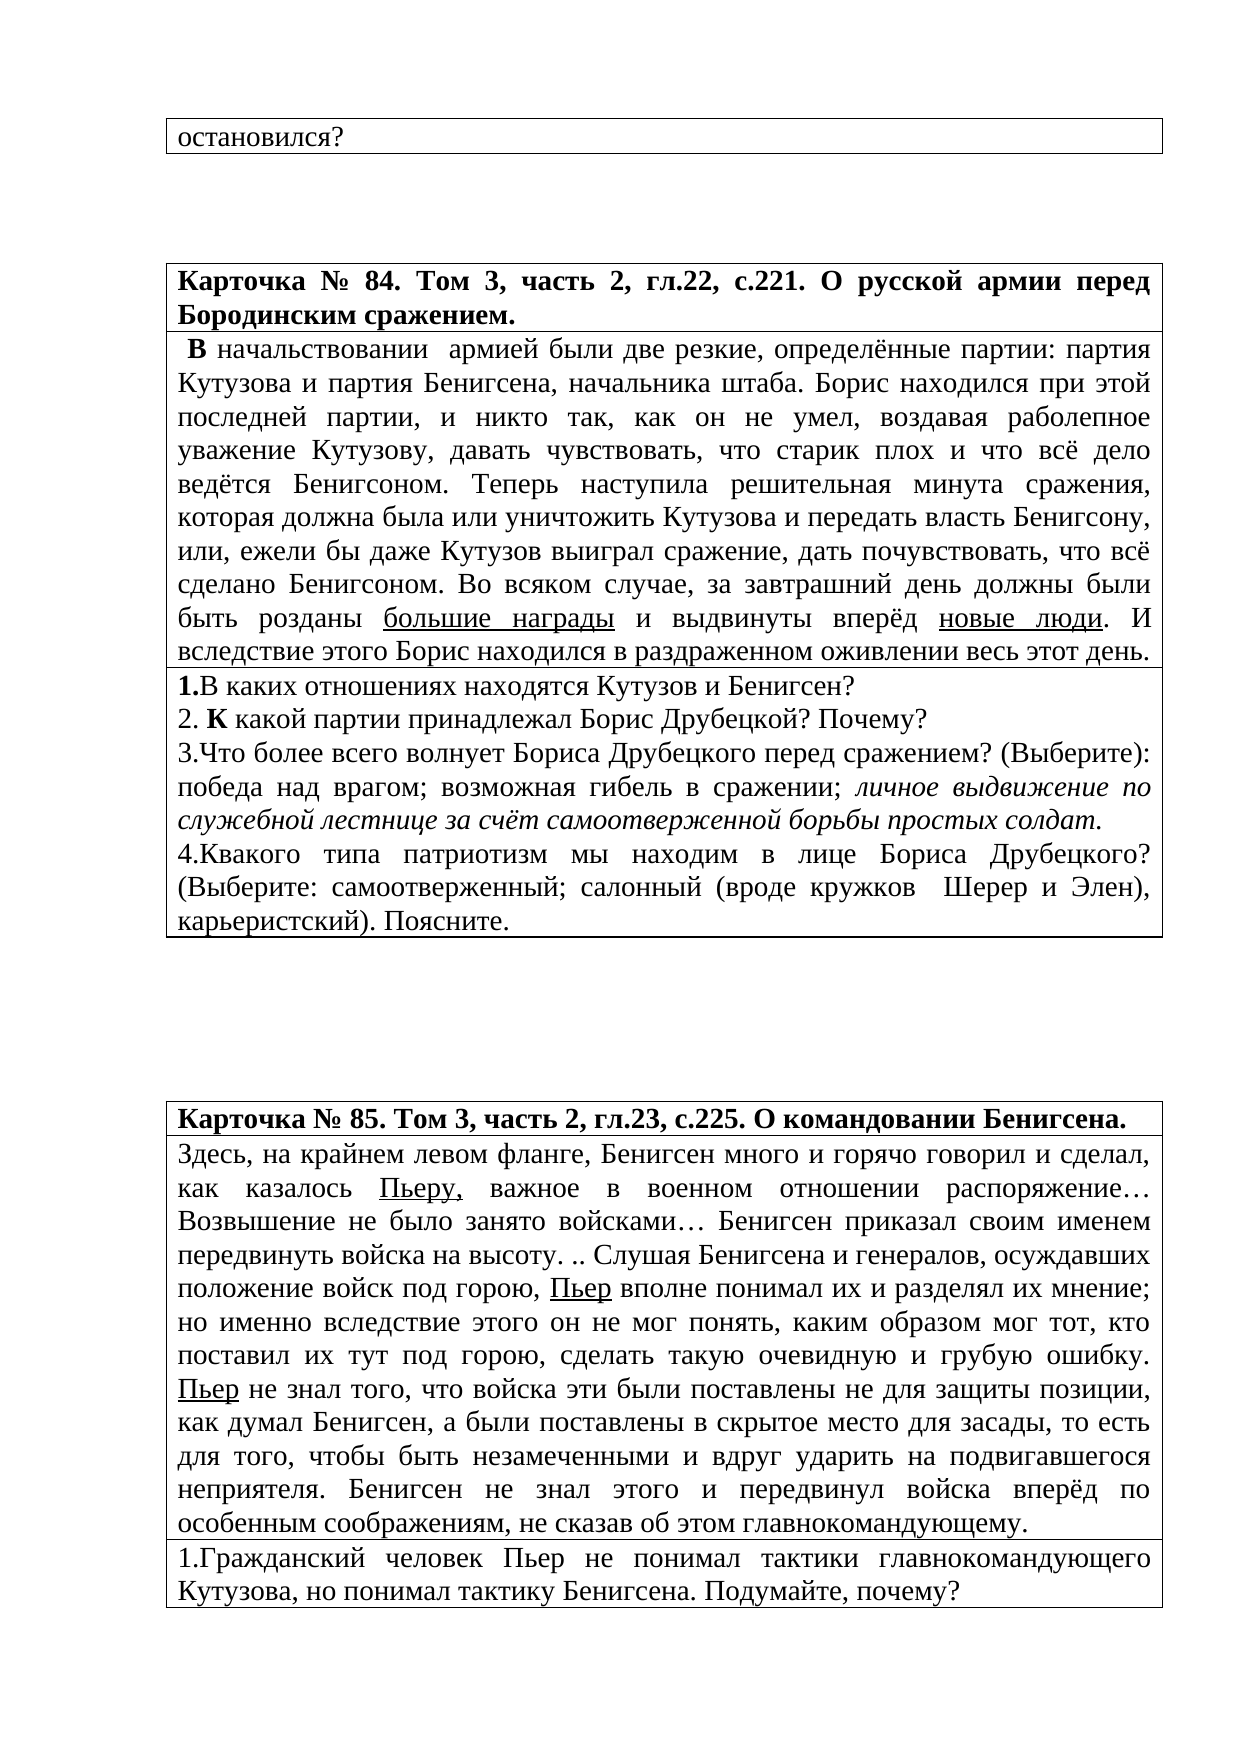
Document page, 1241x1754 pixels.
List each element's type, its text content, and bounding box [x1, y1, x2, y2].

table_cell В начальствовании армией были две резкие, определённые партии: партия Кутузова и партия Бенигсена, начальника штаба. Борис находился при этой последней партии, и никто так, как он не умел, воздавая раболепное уважение Кутузову, давать чувствовать, что старик плох и что всё дело ведётся Бенигсоном. Теперь наступила решительная минута сражения, которая должна была или уничтожить Кутузова и передать власть Бенигсону, или, ежели бы даже Кутузов выиграл сражение, дать почувствовать, что всё сделано Бенигсоном. Во всяком случае, за завтрашний день должны были быть розданы большие награды и выдвинуты вперёд новые люди. И вследствие этого Борис находился в раздраженном оживлении весь этот день. [167, 332, 1162, 667]
table_header Карточка № 85. Том 3, часть 2, гл.23, с.225. О командовании Бенигсена. [167, 1102, 1162, 1135]
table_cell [167, 1540, 1162, 1607]
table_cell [167, 119, 1162, 153]
table_cell Здесь, на крайнем левом фланге, Бенигсен много и горячо говорил и сделал, как казалось Пьеру, важное в военном отношении распоряжение… Возвышение не было занято войсками… Бенигсен приказал своим именем передвинуть войска на высоту. .. Слушая Бенигсена и генералов, осуждавших положение войск под горою, Пьер вполне понимал их и разделял их мнение; но именно вследствие этого он не мог понять, каким образом мог тот, кто поставил их тут под горою, сделать такую очевидную и грубую ошибку. Пьер не знал того, что войска эти были поставлены не для защиты позиции, как думал Бенигсен, а были поставлены в скрытое место для засады, то есть для того, чтобы быть незамеченными и вдруг ударить на подвигавшегося неприятеля. Бенигсен не знал этого и передвинул войска вперёд по особенным соображениям, не сказав об этом главнокомандующему. [167, 1136, 1162, 1539]
table_cell 1.В каких отношениях находятся Кутузов и Бенигсен? 2. К какой партии принадлежал Борис Друбецкой? Почему? 3.Что более всего волнует Бориса Друбецкого перед сражением? (Выберите): победа над врагом; возможная гибель в сражении; личное выдвижение по служебной лестнице за счёт самоотверженной борьбы простых солдат. 4.Квакого типа патриотизм мы находим в лице Бориса Друбецкого? (Выберите: самоотверженный; салонный (вроде кружков Шерер и Элен), карьеристский). Поясните. [167, 668, 1162, 936]
table_header Карточка № 84. Том 3, часть 2, гл.22, с.221. О русской армии перед Бородинским сражением. [167, 264, 1162, 331]
